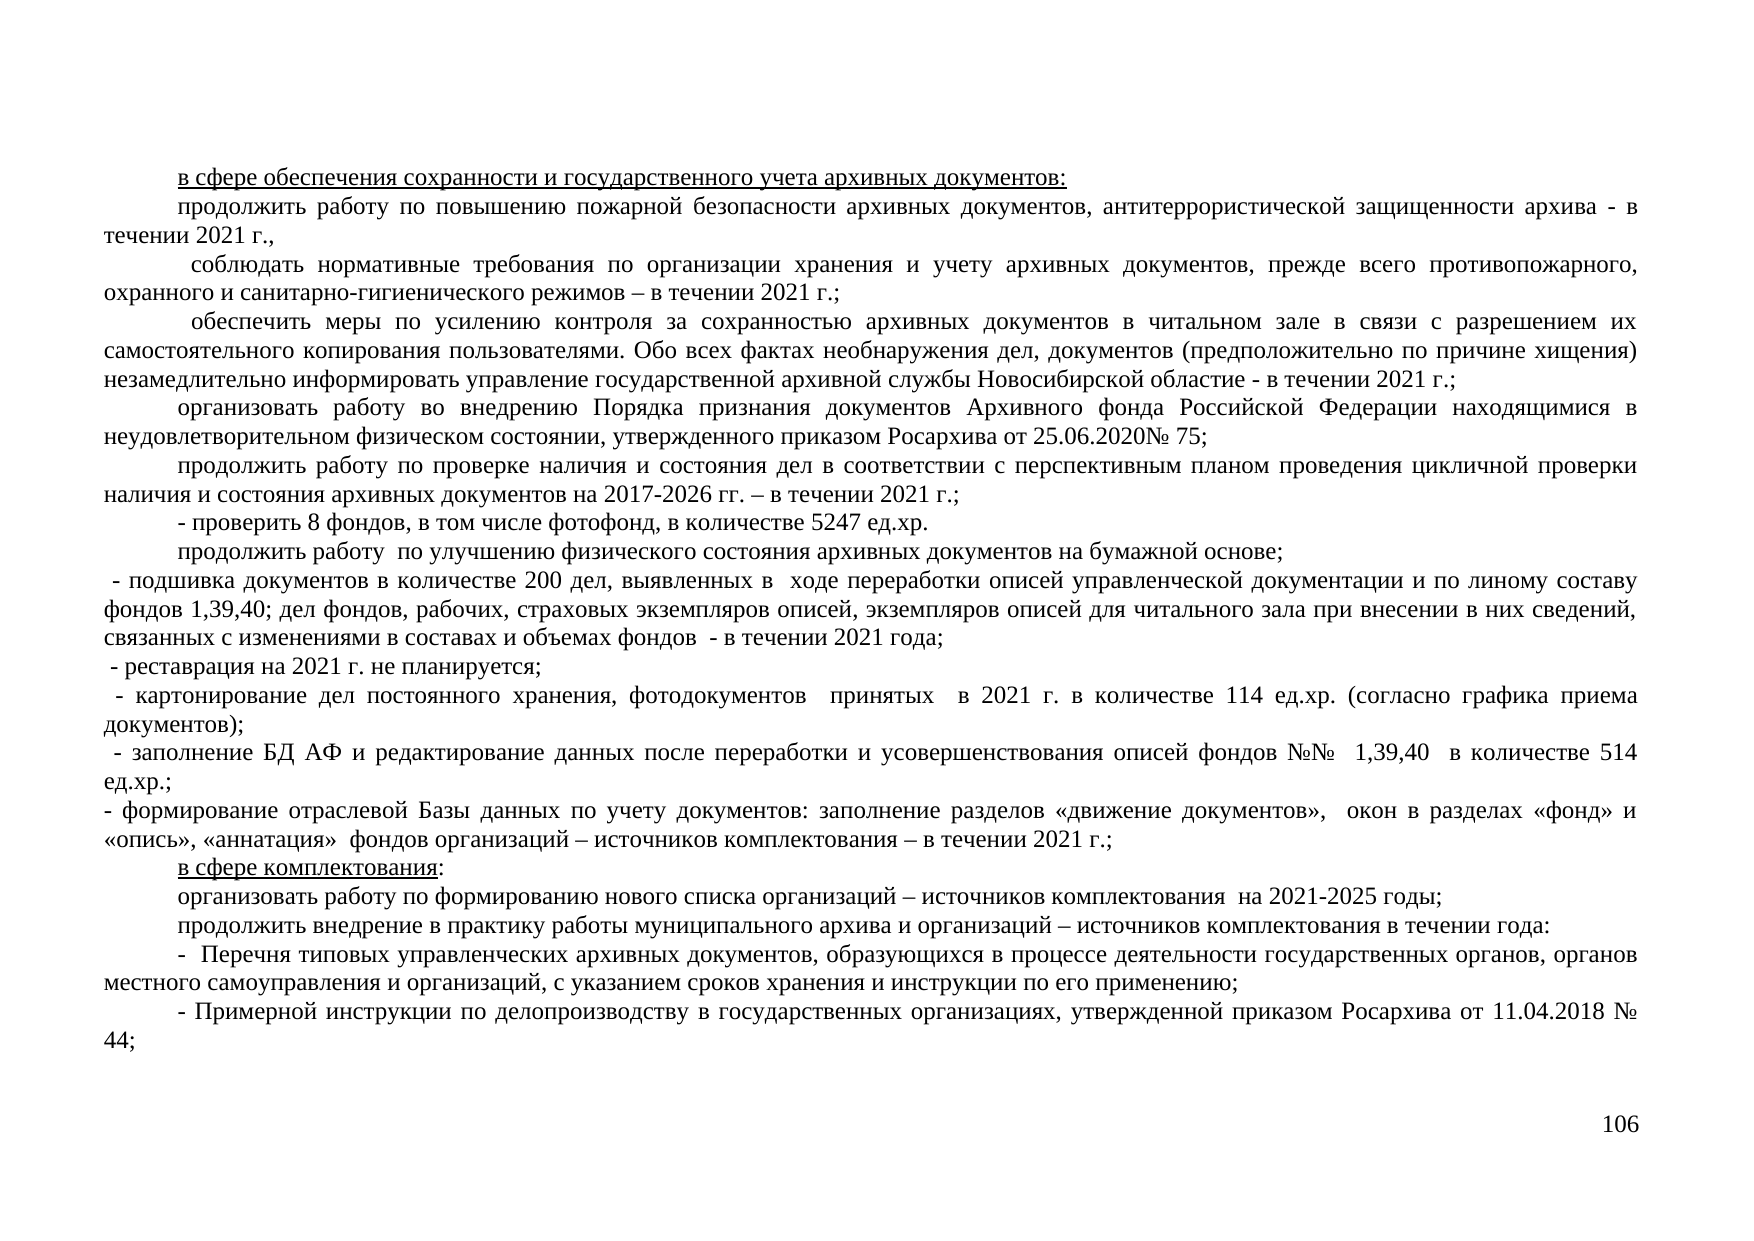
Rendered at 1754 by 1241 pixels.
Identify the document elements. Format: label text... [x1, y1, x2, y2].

text организовать работу по формированию нового списка организаций – источников комплектования на 2021-2025 годы; [103, 881, 1639, 910]
text организовать работу во внедрению Порядка признания документов Архивного фонда Российской Федерации находящимися в неудовлетворительном физическом состоянии, утвержденного приказом Росархива от 25.06.2020№ 75; [103, 392, 1639, 450]
text в сфере обеспечения сохранности и государственного учета архивных документов: [103, 162, 1639, 191]
text продолжить работу по повышению пожарной безопасности архивных документов, антитеррористической защищенности архива - в течении 2021 г., [103, 191, 1639, 249]
text - Примерной инструкции по делопроизводству в государственных организациях, утвержденной приказом Росархива от 11.04.2018 № 44; [103, 996, 1639, 1054]
text - Перечня типовых управленческих архивных документов, образующихся в процессе деятельности государственных органов, органов местного самоуправления и организаций, с указанием сроков хранения и инструкции по его применению; [103, 939, 1639, 996]
text продолжить внедрение в практику работы муниципального архива и организаций – источников комплектования в течении года: [103, 910, 1639, 939]
text обеспечить меры по усилению контроля за сохранностью архивных документов в читальном зале в связи с разрешением их самостоятельного копирования пользователями. Обо всех фактах необнаружения дел, документов (предположительно по причине хищения) незамедлительно информировать управление государственной архивной службы Новосибирской областие - в течении 2021 г.; [103, 306, 1639, 392]
text - проверить 8 фондов, в том числе фотофонд, в количестве 5247 ед.хр. [103, 507, 1639, 536]
text - картонирование дел постоянного хранения, фотодокументов принятых в 2021 г. в количестве 114 ед.хр. (согласно графика приема документов); [103, 680, 1639, 737]
text в сфере комплектования: [103, 852, 1639, 881]
text продолжить работу по проверке наличия и состояния дел в соответствии с перспективным планом проведения цикличной проверки наличия и состояния архивных документов на 2017-2026 гг. – в течении 2021 г.; [103, 450, 1639, 507]
text - заполнение БД АФ и редактирование данных после переработки и усовершенствования описей фондов №№ 1,39,40 в количестве 514 ед.хр.; [103, 737, 1639, 795]
text - формирование отраслевой Базы данных по учету документов: заполнение разделов «движение документов», окон в разделах «фонд» и «опись», «аннатация» фондов организаций – источников комплектования – в течении 2021 г.; [103, 795, 1639, 852]
text - подшивка документов в количестве 200 дел, выявленных в ходе переработки описей управленческой документации и по линому составу фондов 1,39,40; дел фондов, рабочих, страховых экземпляров описей, экземпляров описей для читального зала при внесении в них сведений, связанных с изменениями в составах и объемах фондов - в течении 2021 года; [103, 565, 1639, 651]
text - реставрация на 2021 г. не планируется; [103, 651, 1639, 680]
text продолжить работу по улучшению физического состояния архивных документов на бумажной основе; [103, 536, 1639, 565]
text соблюдать нормативные требования по организации хранения и учету архивных документов, прежде всего противопожарного, охранного и санитарно-гигиенического режимов – в течении 2021 г.; [103, 249, 1639, 306]
